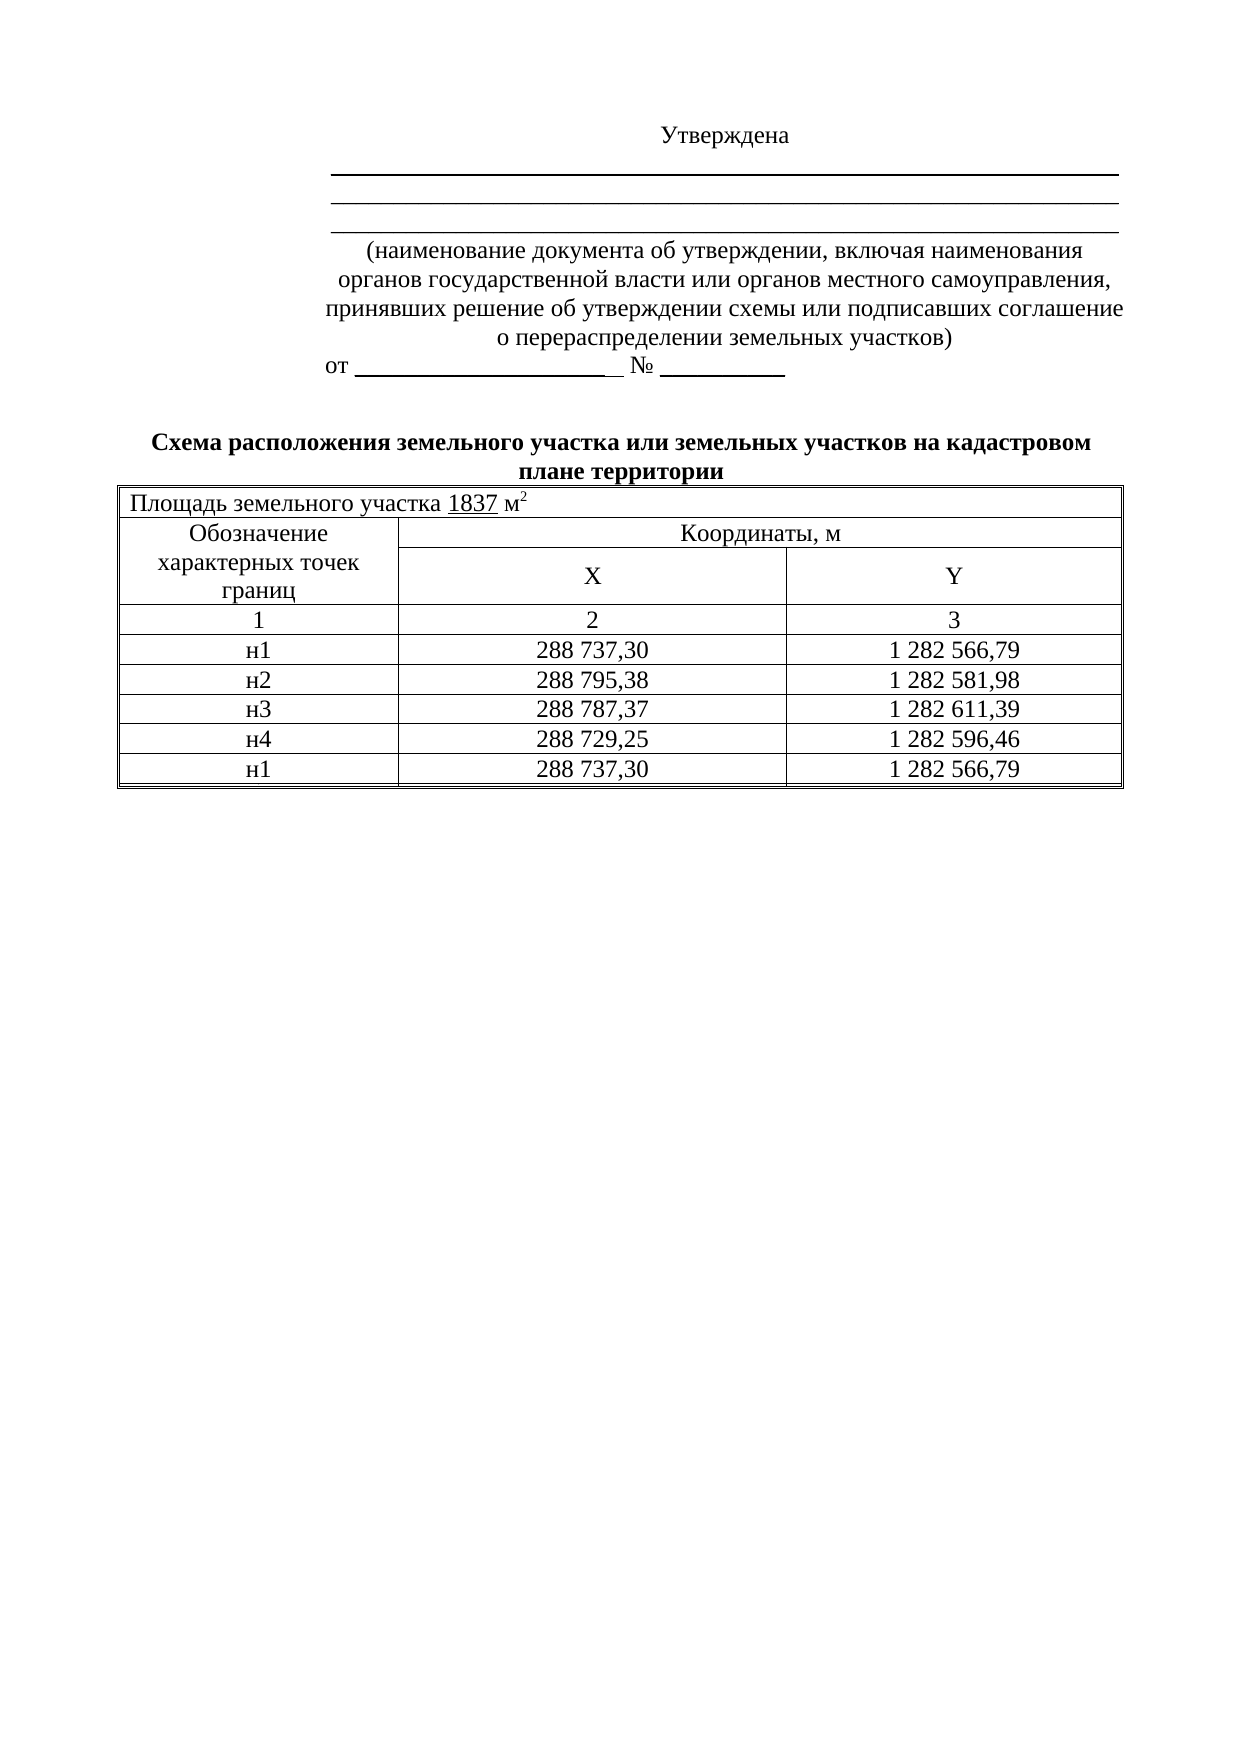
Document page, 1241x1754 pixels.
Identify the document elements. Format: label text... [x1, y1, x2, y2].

text (наименование документа об утверждении, включая наименования органов государственной власти или органов местного самоуправления, принявших решение об утверждении схемы или подписавших соглашение о перераспределении земельных участков) [325, 236, 1124, 351]
table_cell 1 282 566,79 [787, 754, 1121, 783]
text Схема расположения земельного участка или земельных участков на кадастровом плане территории [118, 427, 1124, 485]
table_cell 1 282 566,79 [787, 635, 1121, 664]
table_cell 1 282 581,98 [787, 665, 1121, 693]
table_cell 288 795,38 [399, 665, 786, 693]
table_cell н1 [120, 635, 398, 664]
table_cell 288 737,30 [399, 635, 786, 664]
table_cell Координаты, м [399, 518, 1121, 547]
table_cell Обозначение характерных точек границ [120, 518, 398, 604]
table_cell 288 729,25 [399, 724, 786, 753]
table_cell 1 282 611,39 [787, 695, 1121, 723]
text от ____________________ № __________ [325, 351, 1124, 379]
table_cell Y [787, 548, 1121, 604]
table_cell 1 282 596,46 [787, 724, 1121, 753]
table_cell н4 [120, 724, 398, 753]
text _____________________________________________________________________________________________________________________________________________________________________________________________ [325, 149, 1124, 236]
table_header Площадь земельного участка 1837 м2 [120, 488, 1121, 517]
table_cell 2 [399, 605, 786, 634]
table_cell 3 [787, 605, 1121, 634]
table_cell 288 737,30 [399, 754, 786, 783]
table_cell 1 [120, 605, 398, 634]
table_cell н3 [120, 695, 398, 723]
table_cell 288 787,37 [399, 695, 786, 723]
text Утверждена [325, 121, 1124, 149]
table_cell н1 [120, 754, 398, 783]
table_cell X [399, 548, 786, 604]
table_cell н2 [120, 665, 398, 693]
